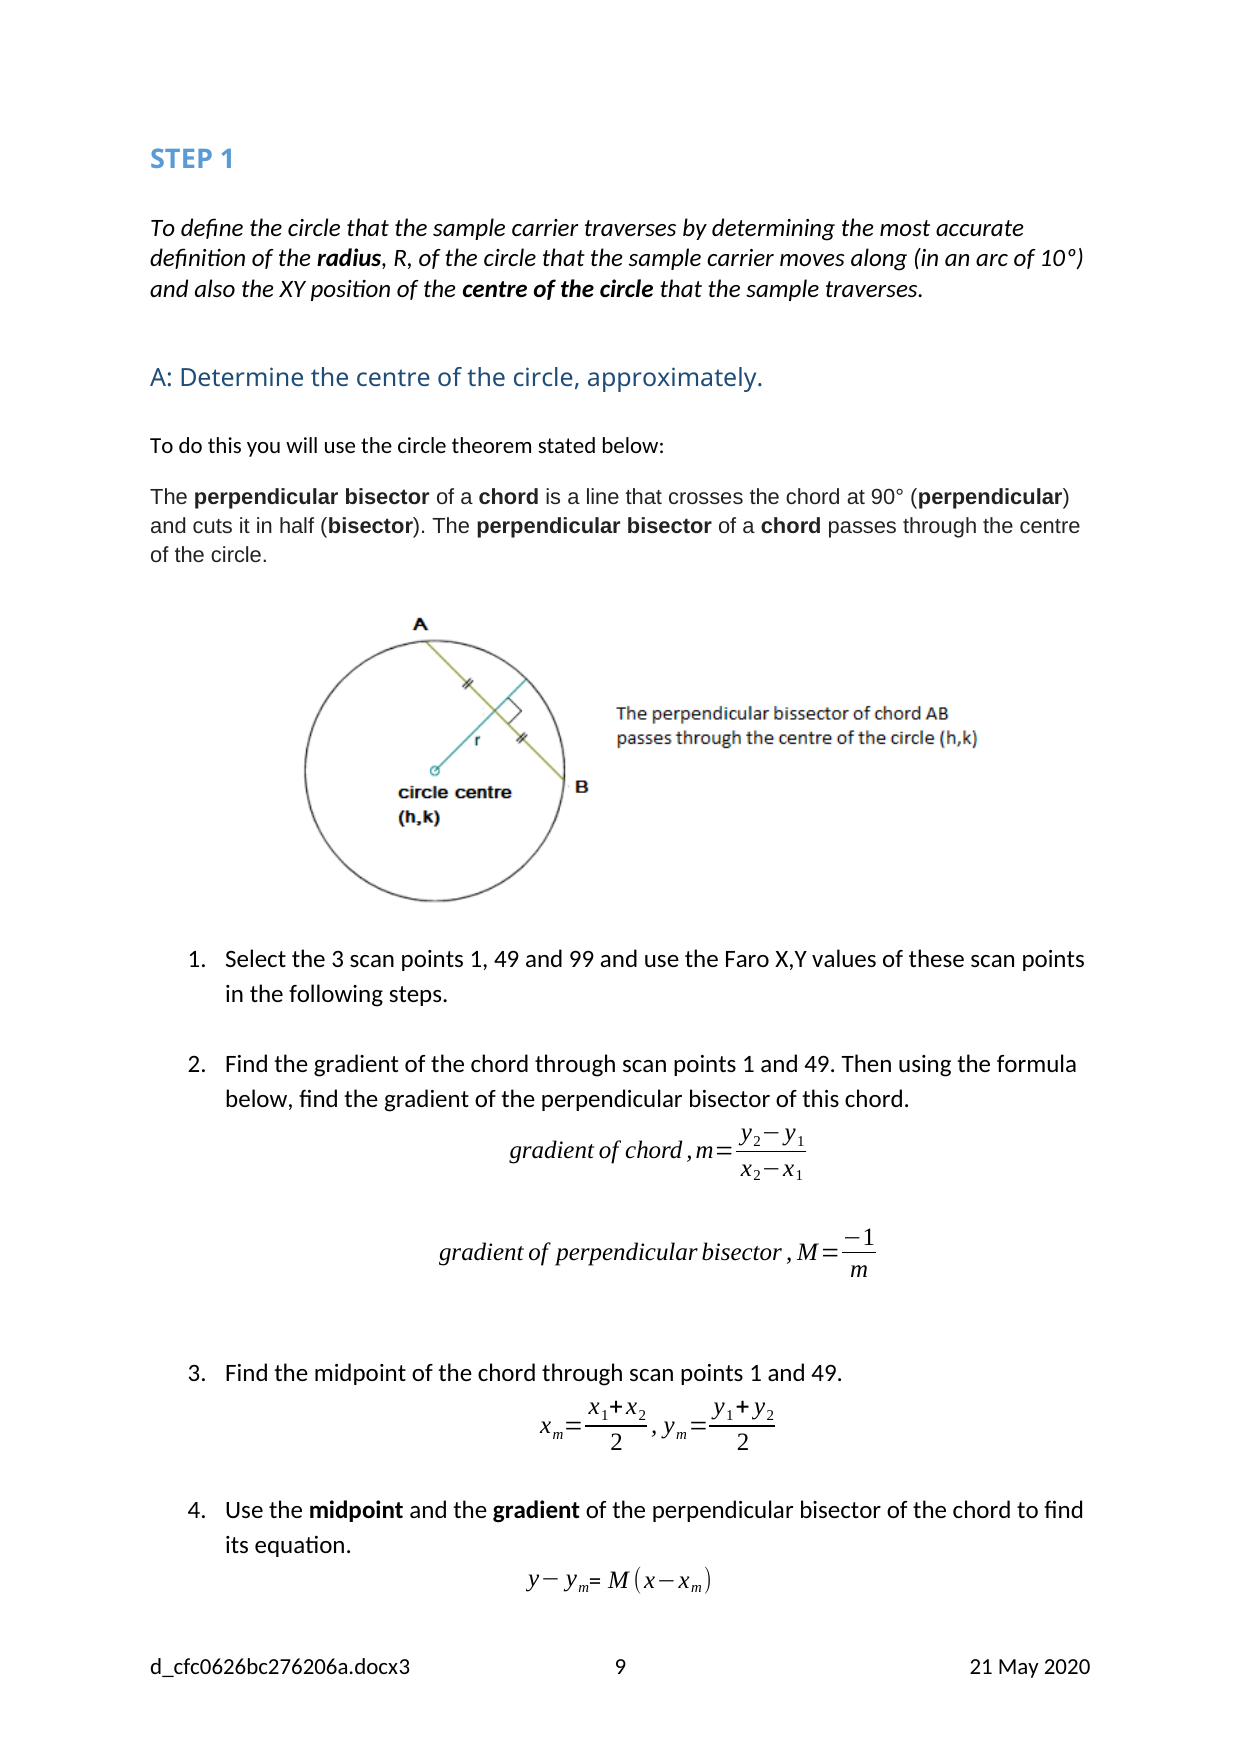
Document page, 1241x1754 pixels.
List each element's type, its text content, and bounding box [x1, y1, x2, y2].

text The perpendicular bisector of a chord is a line that crosses the chord at 90° (perpendicular) and cuts it in half (bisector). The perpendicular bisector of a chord passes through the centre of the circle. [150, 484, 1090, 567]
picture [248, 591, 992, 919]
list Find the gradient of the chord through scan points 1 and 49. Then using the formula below, find the gradient of the perpendicular bisector of this chord. [187, 1048, 1090, 1114]
subtitle STEP 1 [150, 139, 1090, 176]
list Select the 3 scan points 1, 49 and 99 and use the Faro X,Y values of these scan points in the following steps. [187, 943, 1090, 1009]
text To define the circle that the sample carrier traverses by determining the most accurate definition of the radius, R, of the circle that the sample carrier moves along (in an arc of 10º) and also the XY position of the centre of the circle that the sample traverses. [150, 212, 1090, 327]
list Find the midpoint of the chord through scan points 1 and 49. [187, 1357, 1090, 1388]
subtitle A: Determine the centre of the circle, approximately. [150, 359, 1090, 393]
list = [450, 1564, 1090, 1597]
list Use the midpoint and the gradient of the perpendicular bisector of the chord to find its equation. [187, 1494, 1090, 1560]
text To do this you will use the circle theorem stated below: [150, 431, 1090, 459]
